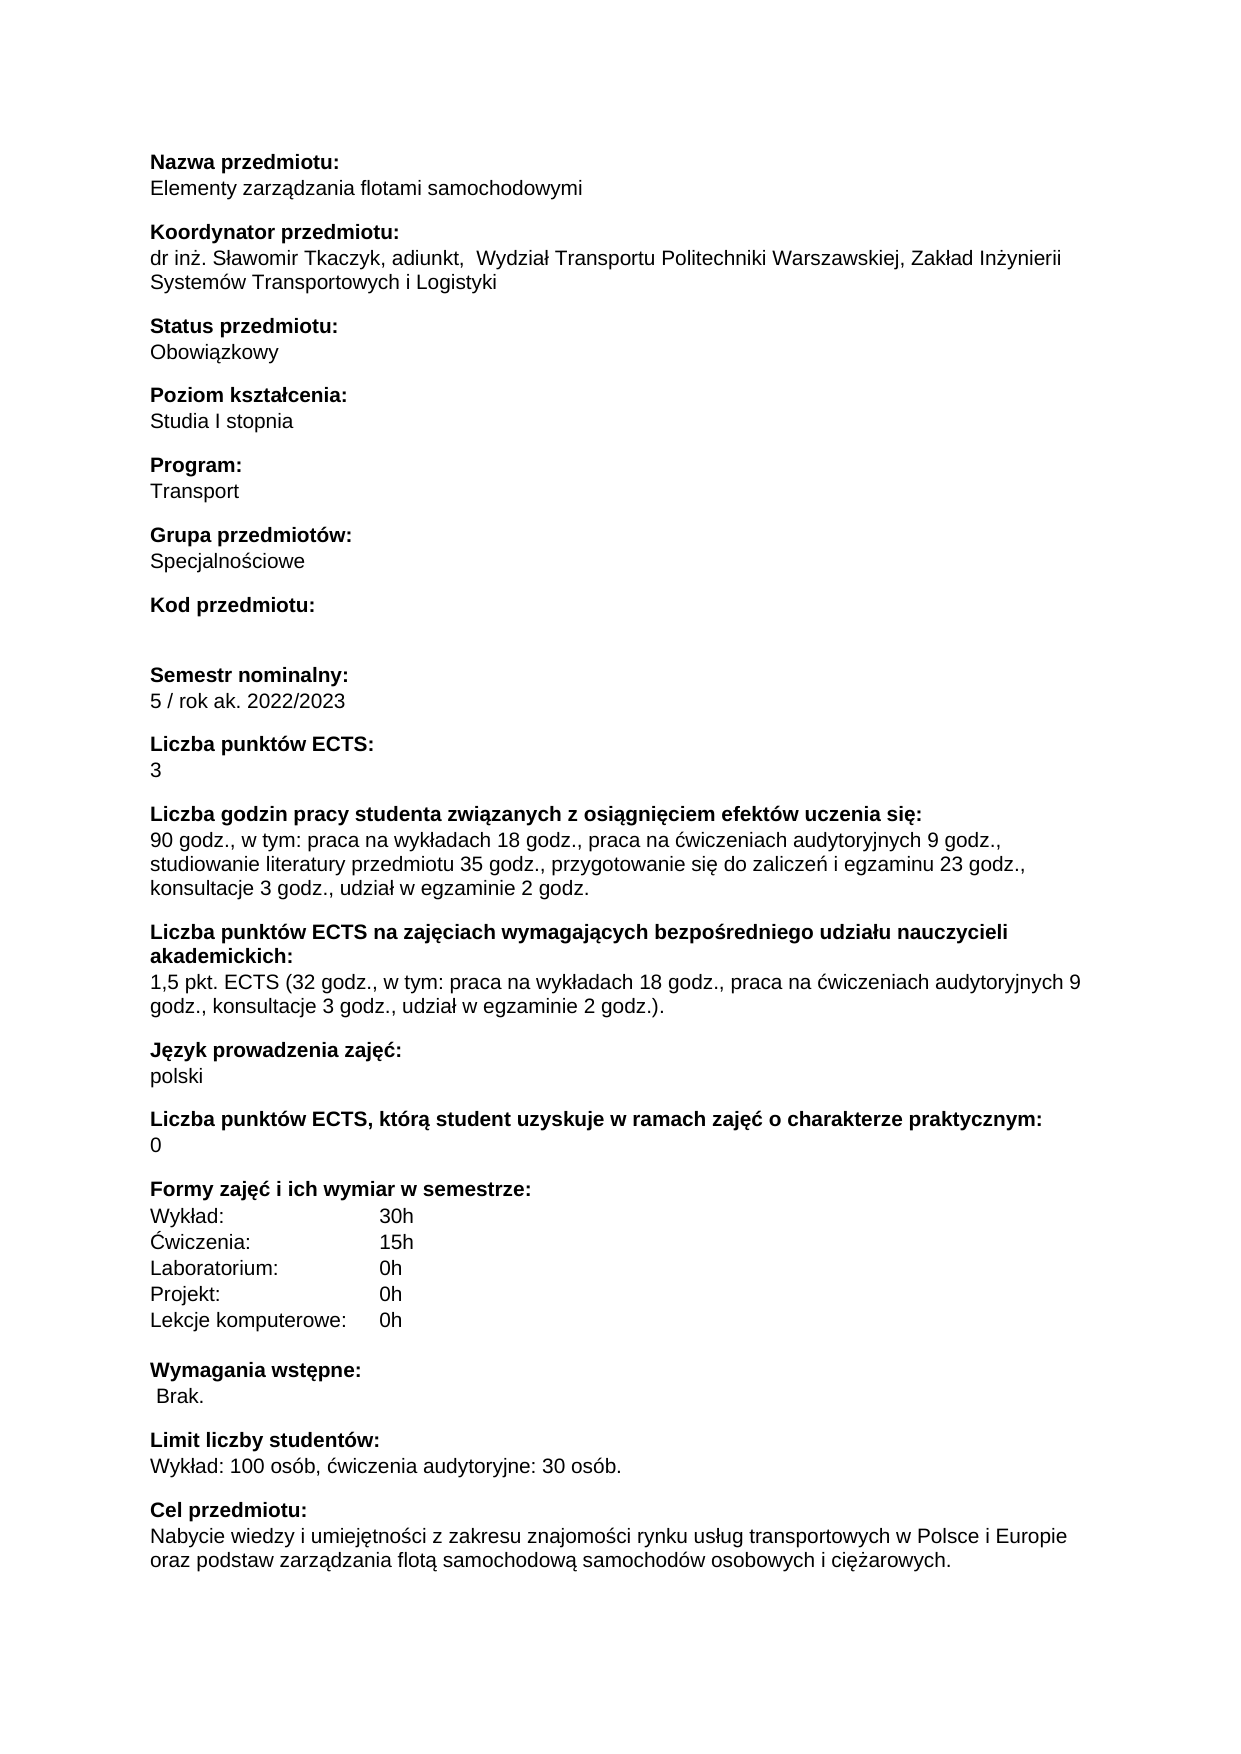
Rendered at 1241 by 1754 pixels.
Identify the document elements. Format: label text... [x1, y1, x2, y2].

text Kod przedmiotu: [150, 593, 1090, 617]
text Koordynator przedmiotu: [150, 220, 1090, 244]
text 0 [150, 1133, 1090, 1157]
text Liczba punktów ECTS na zajęciach wymagających bezpośredniego udziału nauczycieli akademickich: [150, 920, 1090, 968]
text Studia I stopnia [150, 409, 1090, 433]
text Wymagania wstępne: [150, 1358, 1090, 1382]
table_cell Projekt: [140, 1282, 367, 1306]
table_header 30h [369, 1204, 597, 1228]
text Język prowadzenia zajęć: [150, 1037, 1090, 1061]
text Specjalnościowe [150, 549, 1090, 573]
text Poziom kształcenia: [150, 383, 1090, 407]
text Liczba punktów ECTS: [150, 732, 1090, 756]
text Brak. [150, 1384, 1090, 1408]
text Obowiązkowy [150, 339, 1090, 363]
table_cell 0h [369, 1280, 597, 1306]
text Nabycie wiedzy i umiejętności z zakresu znajomości rynku usług transportowych w Polsce i Europie oraz podstaw zarządzania flotą samochodową samochodów osobowych i ciężarowych. [150, 1523, 1090, 1571]
text 3 [150, 758, 1090, 782]
text Liczba punktów ECTS, którą student uzyskuje w ramach zajęć o charakterze praktycznym: [150, 1107, 1090, 1131]
table_cell 0h [369, 1254, 597, 1280]
text 1,5 pkt. ECTS (32 godz., w tym: praca na wykładach 18 godz., praca na ćwiczeniach audytoryjnych 9 godz., konsultacje 3 godz., udział w egzaminie 2 godz.). [150, 970, 1090, 1018]
table_cell Ćwiczenia: [140, 1230, 367, 1254]
table_cell Lekcje komputerowe: [140, 1308, 367, 1332]
table_cell 0h [369, 1306, 597, 1332]
text Status przedmiotu: [150, 313, 1090, 337]
table_cell Laboratorium: [140, 1256, 367, 1280]
text Formy zajęć i ich wymiar w semestrze: [150, 1177, 1090, 1201]
text polski [150, 1063, 1090, 1087]
text Program: [150, 453, 1090, 477]
table_cell 15h [369, 1228, 597, 1254]
text Liczba godzin pracy studenta związanych z osiągnięciem efektów uczenia się: [150, 802, 1090, 826]
text Cel przedmiotu: [150, 1497, 1090, 1521]
table_header Wykład: [140, 1204, 367, 1228]
text 90 godz., w tym: praca na wykładach 18 godz., praca na ćwiczeniach audytoryjnych 9 godz., studiowanie literatury przedmiotu 35 godz., przygotowanie się do zaliczeń i egzaminu 23 godz., konsultacje 3 godz., udział w egzaminie 2 godz. [150, 828, 1090, 900]
text Elementy zarządzania flotami samochodowymi [150, 176, 1090, 200]
text Transport [150, 479, 1090, 503]
text Limit liczby studentów: [150, 1428, 1090, 1452]
text 5 / rok ak. 2022/2023 [150, 688, 1090, 712]
text Grupa przedmiotów: [150, 523, 1090, 547]
text dr inż. Sławomir Tkaczyk, adiunkt, Wydział Transportu Politechniki Warszawskiej, Zakład Inżynierii Systemów Transportowych i Logistyki [150, 246, 1090, 294]
text Semestr nominalny: [150, 662, 1090, 686]
text Nazwa przedmiotu: [150, 150, 1090, 174]
text Wykład: 100 osób, ćwiczenia audytoryjne: 30 osób. [150, 1454, 1090, 1478]
